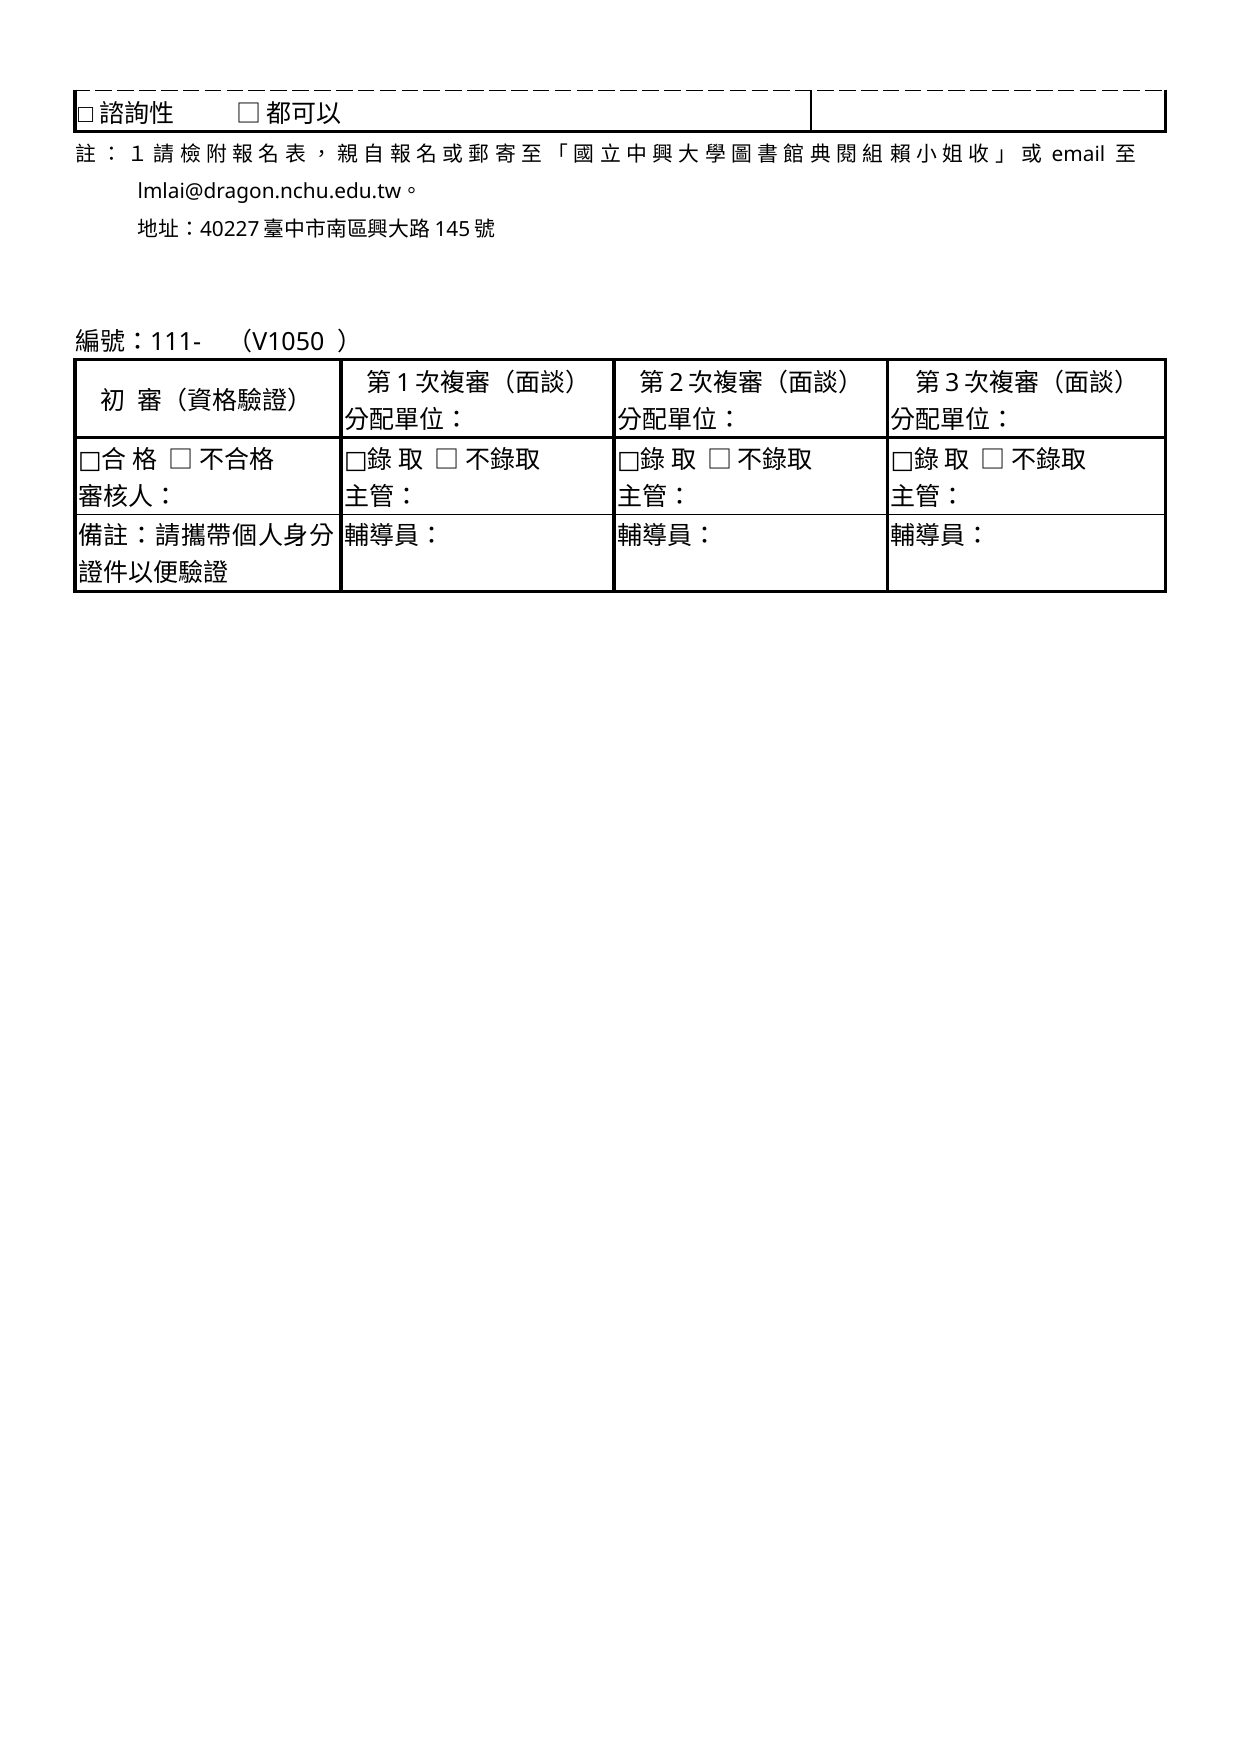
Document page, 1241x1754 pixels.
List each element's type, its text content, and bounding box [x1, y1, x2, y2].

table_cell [77, 90, 810, 130]
table_cell □錄 取 □ 不錄取 主管： [889, 439, 1164, 513]
table_cell □合 格 □ 不合格 審核人： [77, 439, 339, 513]
table_cell 輔導員： [889, 515, 1164, 589]
table_cell 輔導員： [343, 515, 612, 589]
table_cell 備註：請攜帶個人身分證件以便驗證 [77, 515, 339, 589]
text 編號：111- （V1050 ） [75, 321, 1136, 358]
text 地址：40227臺中市南區興大路145號 [137, 208, 1136, 246]
table_cell 輔導員： [616, 515, 886, 589]
table_cell □錄 取 □ 不錄取 主管： [343, 439, 612, 513]
table_header 第3次複審（面談） 分配單位： [889, 361, 1164, 436]
table_header 第1次複審（面談） 分配單位： [343, 361, 612, 436]
table_header 第2次複審（面談） 分配單位： [616, 361, 886, 436]
table_cell □錄 取 □ 不錄取 主管： [616, 439, 886, 513]
table_header 初 審（資格驗證） [77, 361, 339, 436]
text 註：１請檢附報名表，親自報名或郵寄至「國立中興大學圖書館典閱組賴小姐收」或email至lmlai@dragon.nchu.edu.tw。 [75, 133, 1136, 208]
